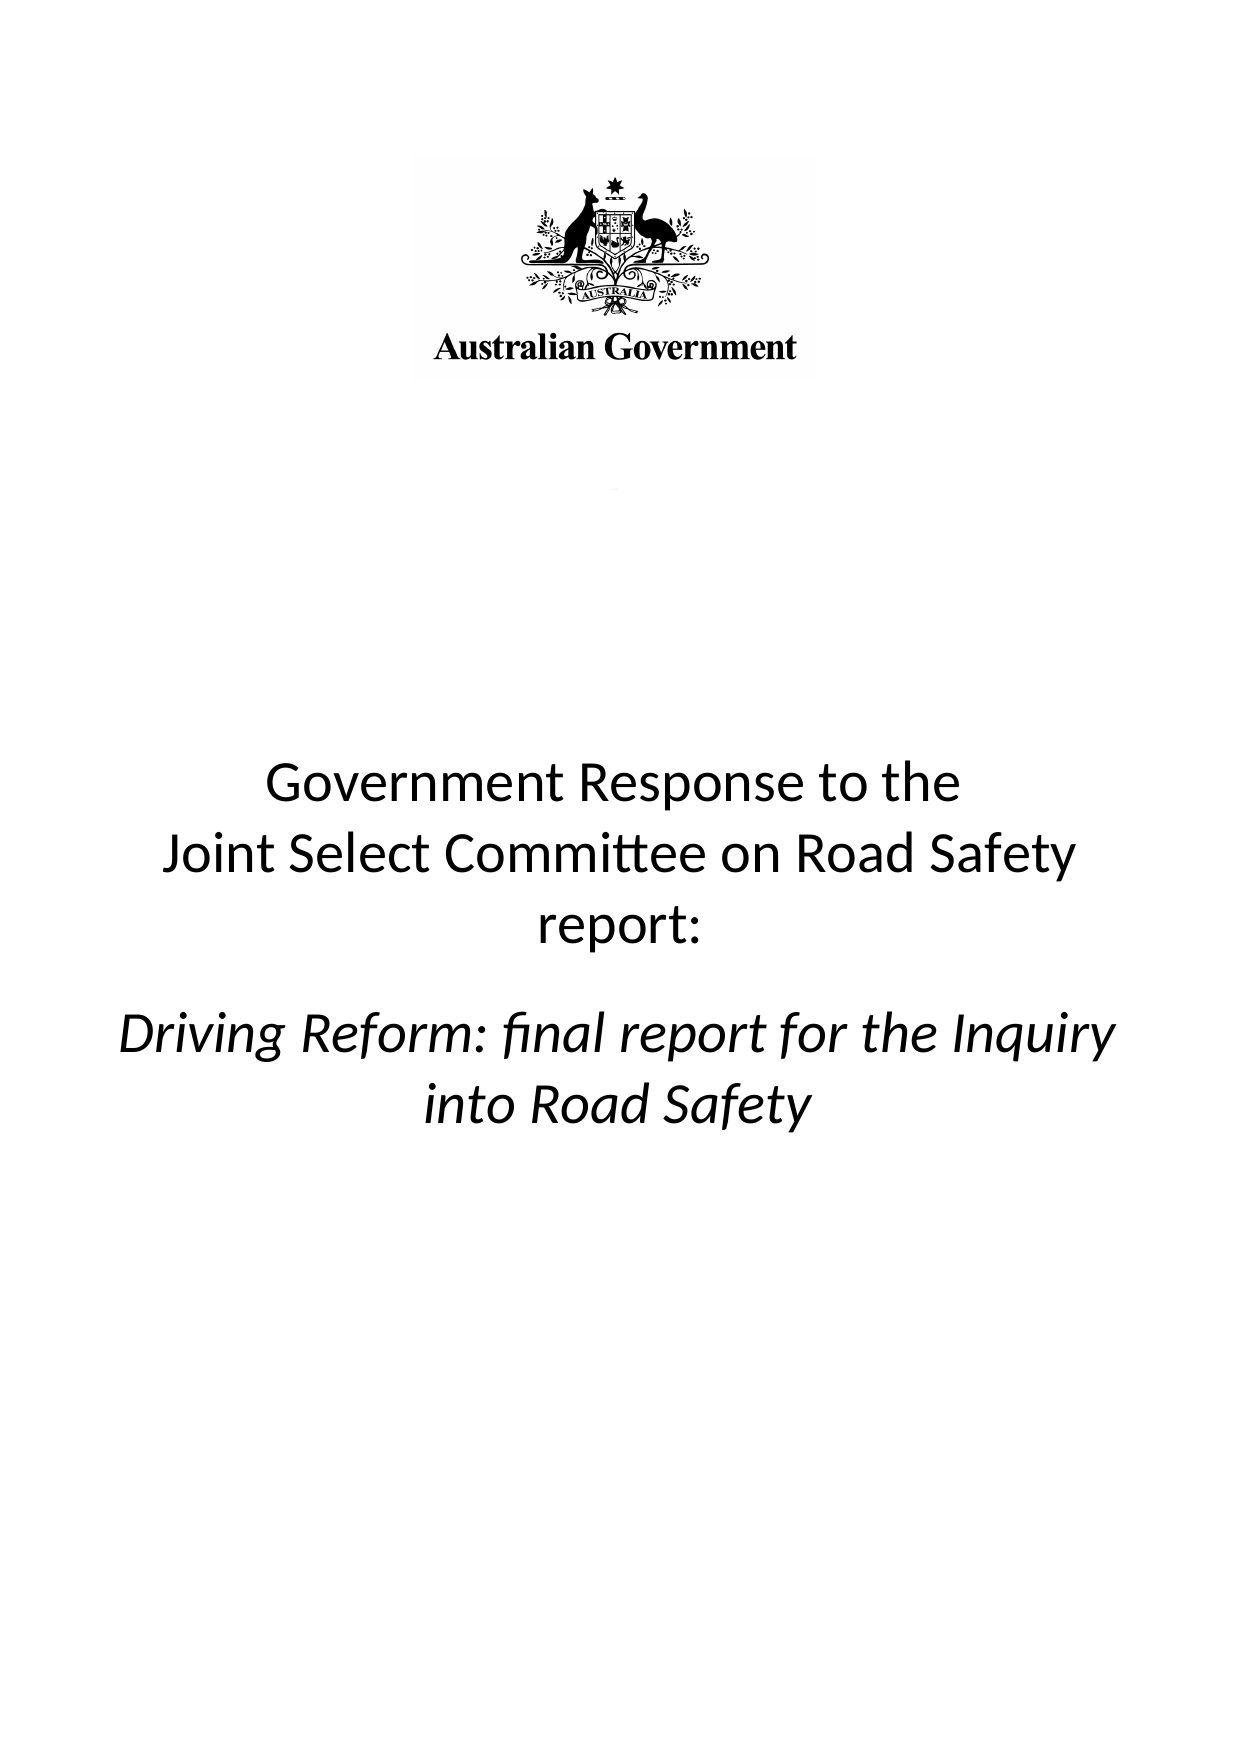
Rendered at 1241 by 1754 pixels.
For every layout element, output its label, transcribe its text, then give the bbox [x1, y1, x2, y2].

text Driving Reform: final report for the Inquiry into Road Safety [118, 996, 1122, 1138]
picture [412, 155, 818, 381]
text Government Response to the Joint Select Committee on Road Safety report: [118, 744, 1122, 958]
